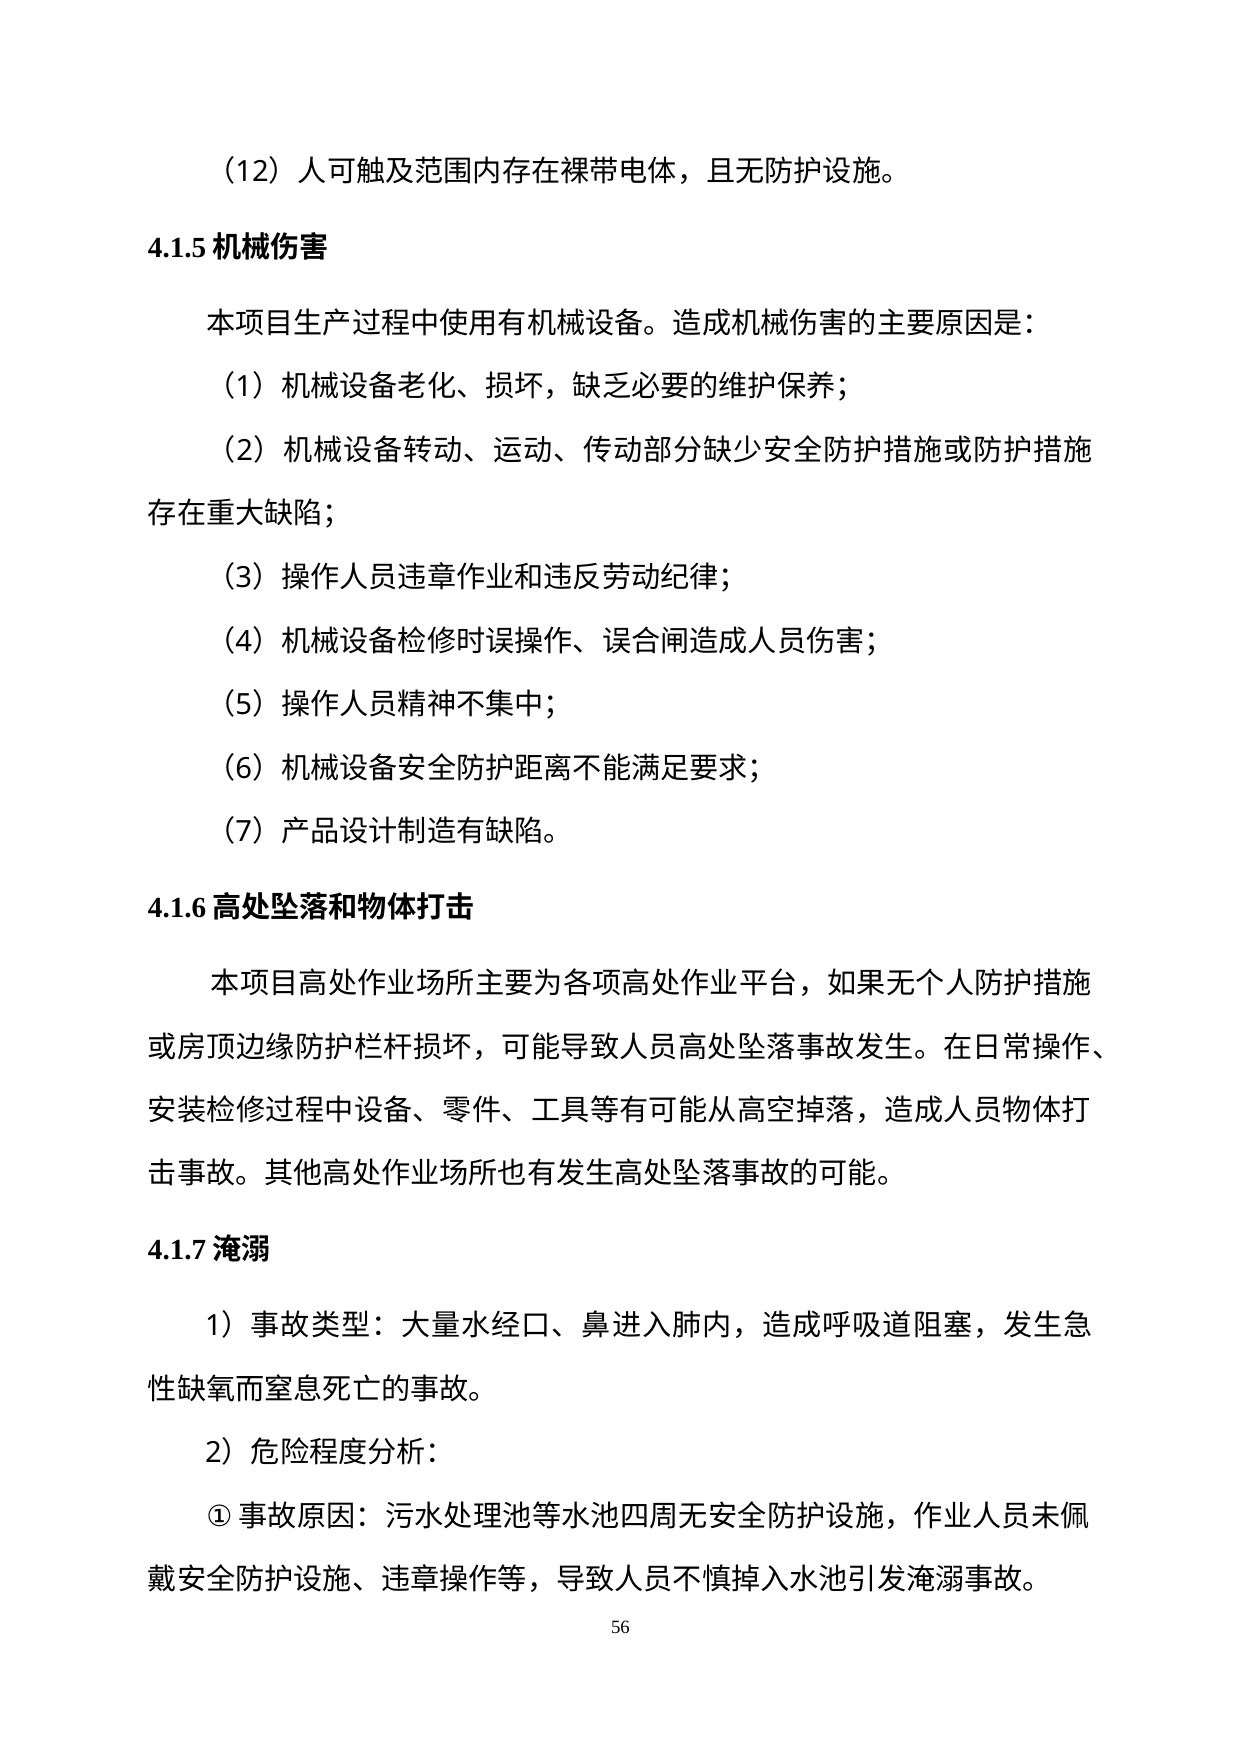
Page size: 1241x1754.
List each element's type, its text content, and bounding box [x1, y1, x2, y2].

text （4）机械设备检修时误操作、误合闸造成人员伤害； [148, 617, 1093, 659]
subtitle 4.1.6高处坠落和物体打击 [148, 884, 1093, 926]
text （7）产品设计制造有缺陷。 [148, 808, 1093, 850]
subtitle 4.1.5机械伤害 [148, 224, 1093, 266]
text 本项目生产过程中使用有机械设备。造成机械伤害的主要原因是： [148, 299, 1093, 342]
list 危险程度分析： [148, 1429, 1093, 1471]
text （6）机械设备安全防护距离不能满足要求； [148, 744, 1093, 787]
text （1）机械设备老化、损坏，缺乏必要的维护保养； [148, 363, 1093, 405]
subtitle 4.1.7淹溺 [148, 1226, 1093, 1268]
text 本项目高处作业场所主要为各项高处作业平台，如果无个人防护措施或房顶边缘防护栏杆损坏，可能导致人员高处坠落事故发生。在日常操作、安装检修过程中设备、零件、工具等有可能从高空掉落，造成人员物体打击事故。其他高处作业场所也有发生高处坠落事故的可能。 [148, 960, 1093, 1192]
text （2）机械设备转动、运动、传动部分缺少安全防护措施或防护措施存在重大缺陷； [148, 427, 1093, 532]
text （12）人可触及范围内存在裸带电体，且无防护设施。 [148, 148, 1093, 190]
list 事故类型：大量水经口、鼻进入肺内，造成呼吸道阻塞，发生急性缺氧而窒息死亡的事故。 [148, 1302, 1093, 1408]
text （3）操作人员违章作业和违反劳动纪律； [148, 553, 1093, 596]
text ①事故原因：污水处理池等水池四周无安全防护设施，作业人员未佩戴安全防护设施、违章操作等，导致人员不慎掉入水池引发淹溺事故。 [148, 1492, 1093, 1598]
text （5）操作人员精神不集中； [148, 681, 1093, 723]
